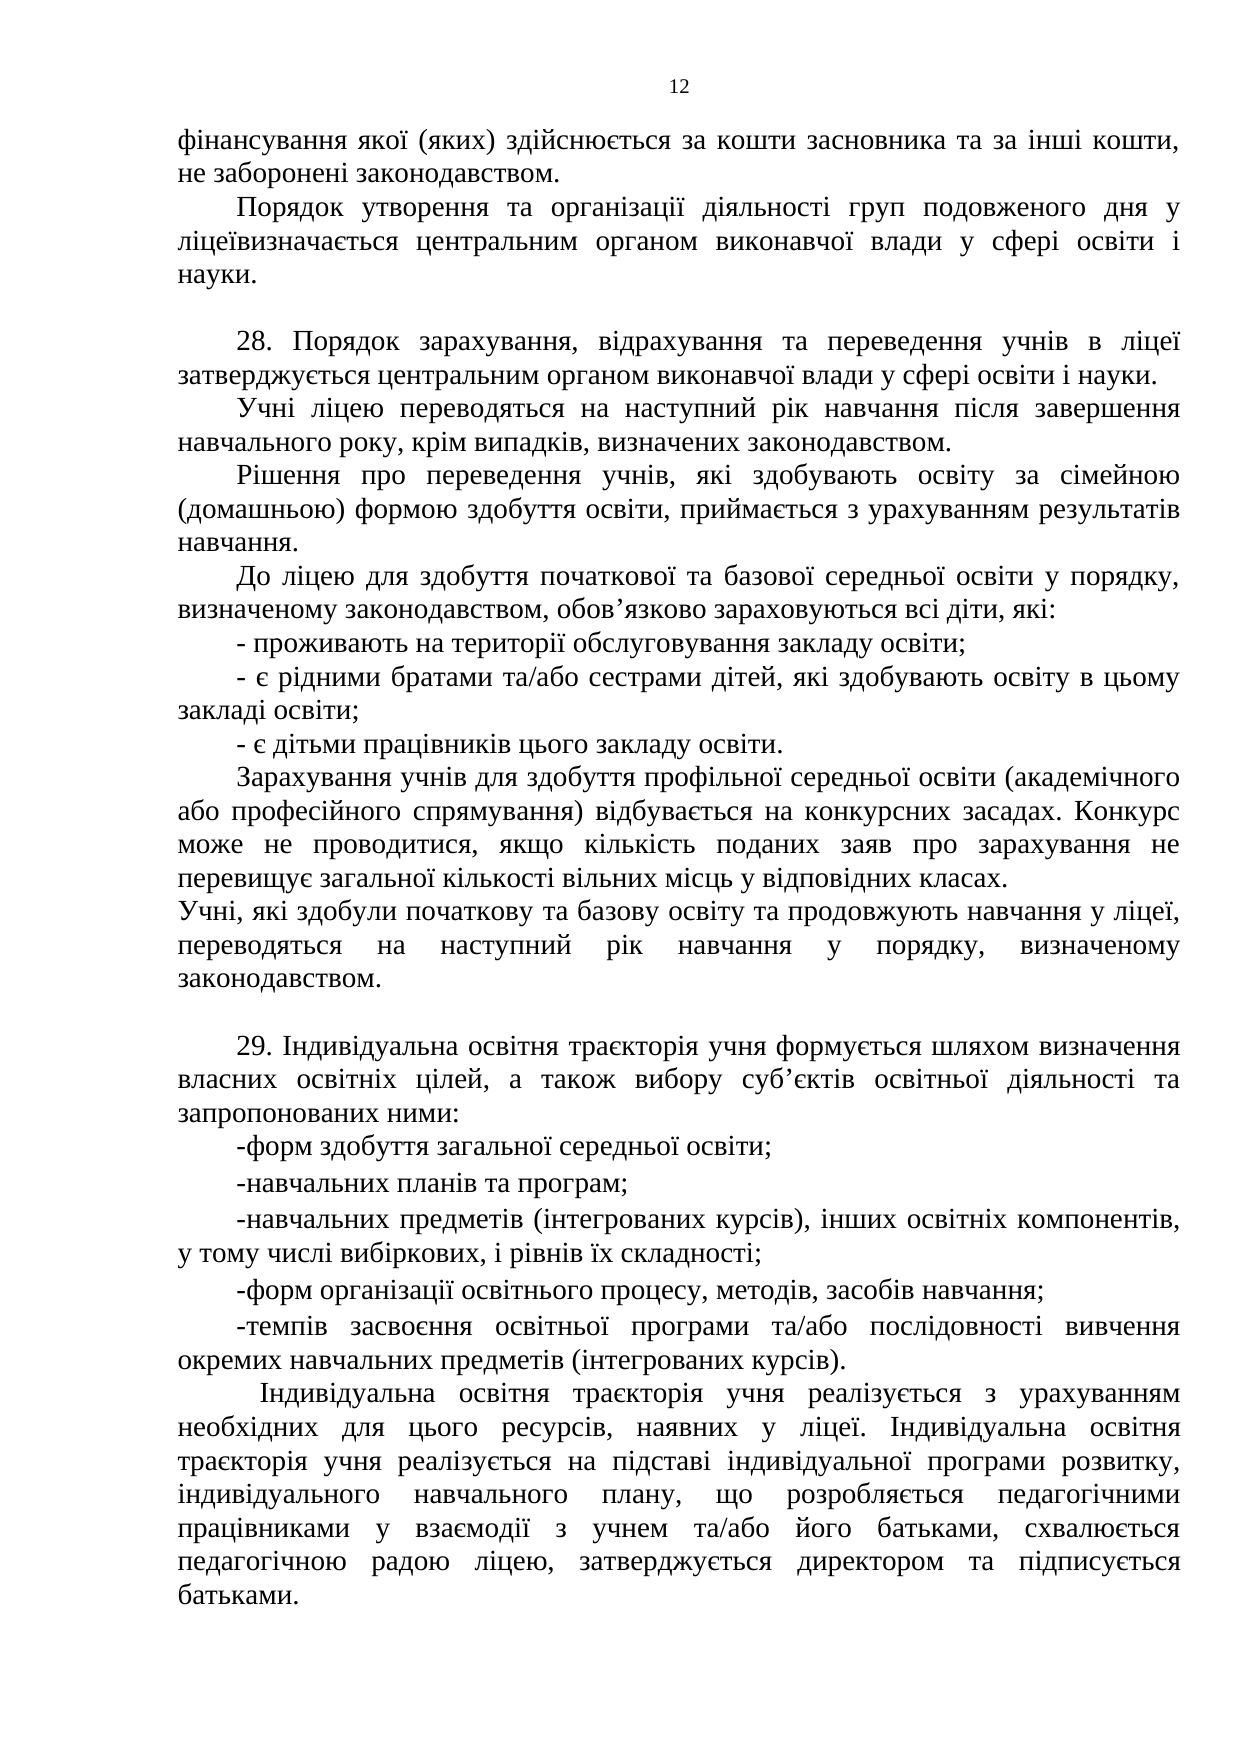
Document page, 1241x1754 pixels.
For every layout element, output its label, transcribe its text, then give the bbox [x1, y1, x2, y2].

text 28. Порядок зарахування, відрахування та переведення учнів в ліцеї затверджується центральним органом виконавчої влади у сфері освіти і науки. [177, 323, 1181, 390]
text Порядок утворення та організації діяльності груп подовженого дня у ліцеївизначається центральним органом виконавчої влади у сфері освіти і науки. [177, 189, 1181, 290]
text Рішення про переведення учнів, які здобувають освіту за сімейною (домашньою) формою здобуття освіти, приймається з урахуванням результатів навчання. [177, 457, 1181, 558]
text - є дітьми працівників цього закладу освіти. [177, 726, 1181, 759]
text - проживають на території обслуговування закладу освіти; [177, 625, 1181, 659]
text -темпів засвоєння освітньої програми та/або послідовності вивчення окремих навчальних предметів (інтегрованих курсів). [177, 1308, 1181, 1376]
text - є рідними братами та/або сестрами дітей, які здобувають освіту в цьому закладі освіти; [177, 659, 1181, 726]
text -форм організації освітнього процесу, методів, засобів навчання; [177, 1272, 1181, 1305]
text Учні ліцею переводяться на наступний рік навчання після завершення навчального року, крім випадків, визначених законодавством. [177, 390, 1181, 457]
text Індивідуальна освітня траєкторія учня реалізується з урахуванням необхідних для цього ресурсів, наявних у ліцеї. Індивідуальна освітня траєкторія учня реалізується на підставі індивідуальної програми розвитку, індивідуального навчального плану, що розробляється педагогічними працівниками у взаємодії з учнем та/або його батьками, схвалюється педагогічною радою ліцею, затверджується директором та підписується батьками. [177, 1376, 1181, 1610]
text 29. Індивідуальна освітня траєкторія учня формується шляхом визначення власних освітніх цілей, а також вибору суб’єктів освітньої діяльності та запропонованих ними: [177, 1028, 1181, 1128]
text -форм здобуття загальної середньої освіти; [177, 1128, 1181, 1162]
text Учні, які здобули початкову та базову освіту та продовжують навчання у ліцеї, переводяться на наступний рік навчання у порядку, визначеному законодавством. [177, 893, 1181, 994]
text До ліцею для здобуття початкової та базової середньої освіти у порядку, визначеному законодавством, обов’язково зараховуються всі діти, які: [177, 558, 1181, 625]
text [177, 122, 1181, 189]
text -навчальних предметів (інтегрованих курсів), інших освітніх компонентів, у тому числі вибіркових, і рівнів їх складності; [177, 1202, 1181, 1269]
text Зарахування учнів для здобуття профільної середньої освіти (академічного або професійного спрямування) відбувається на конкурсних засадах. Конкурс може не проводитися, якщо кількість поданих заяв про зарахування не перевищує загальної кількості вільних місць у відповідних класах. [177, 759, 1181, 893]
text -навчальних планів та програм; [177, 1165, 1181, 1198]
